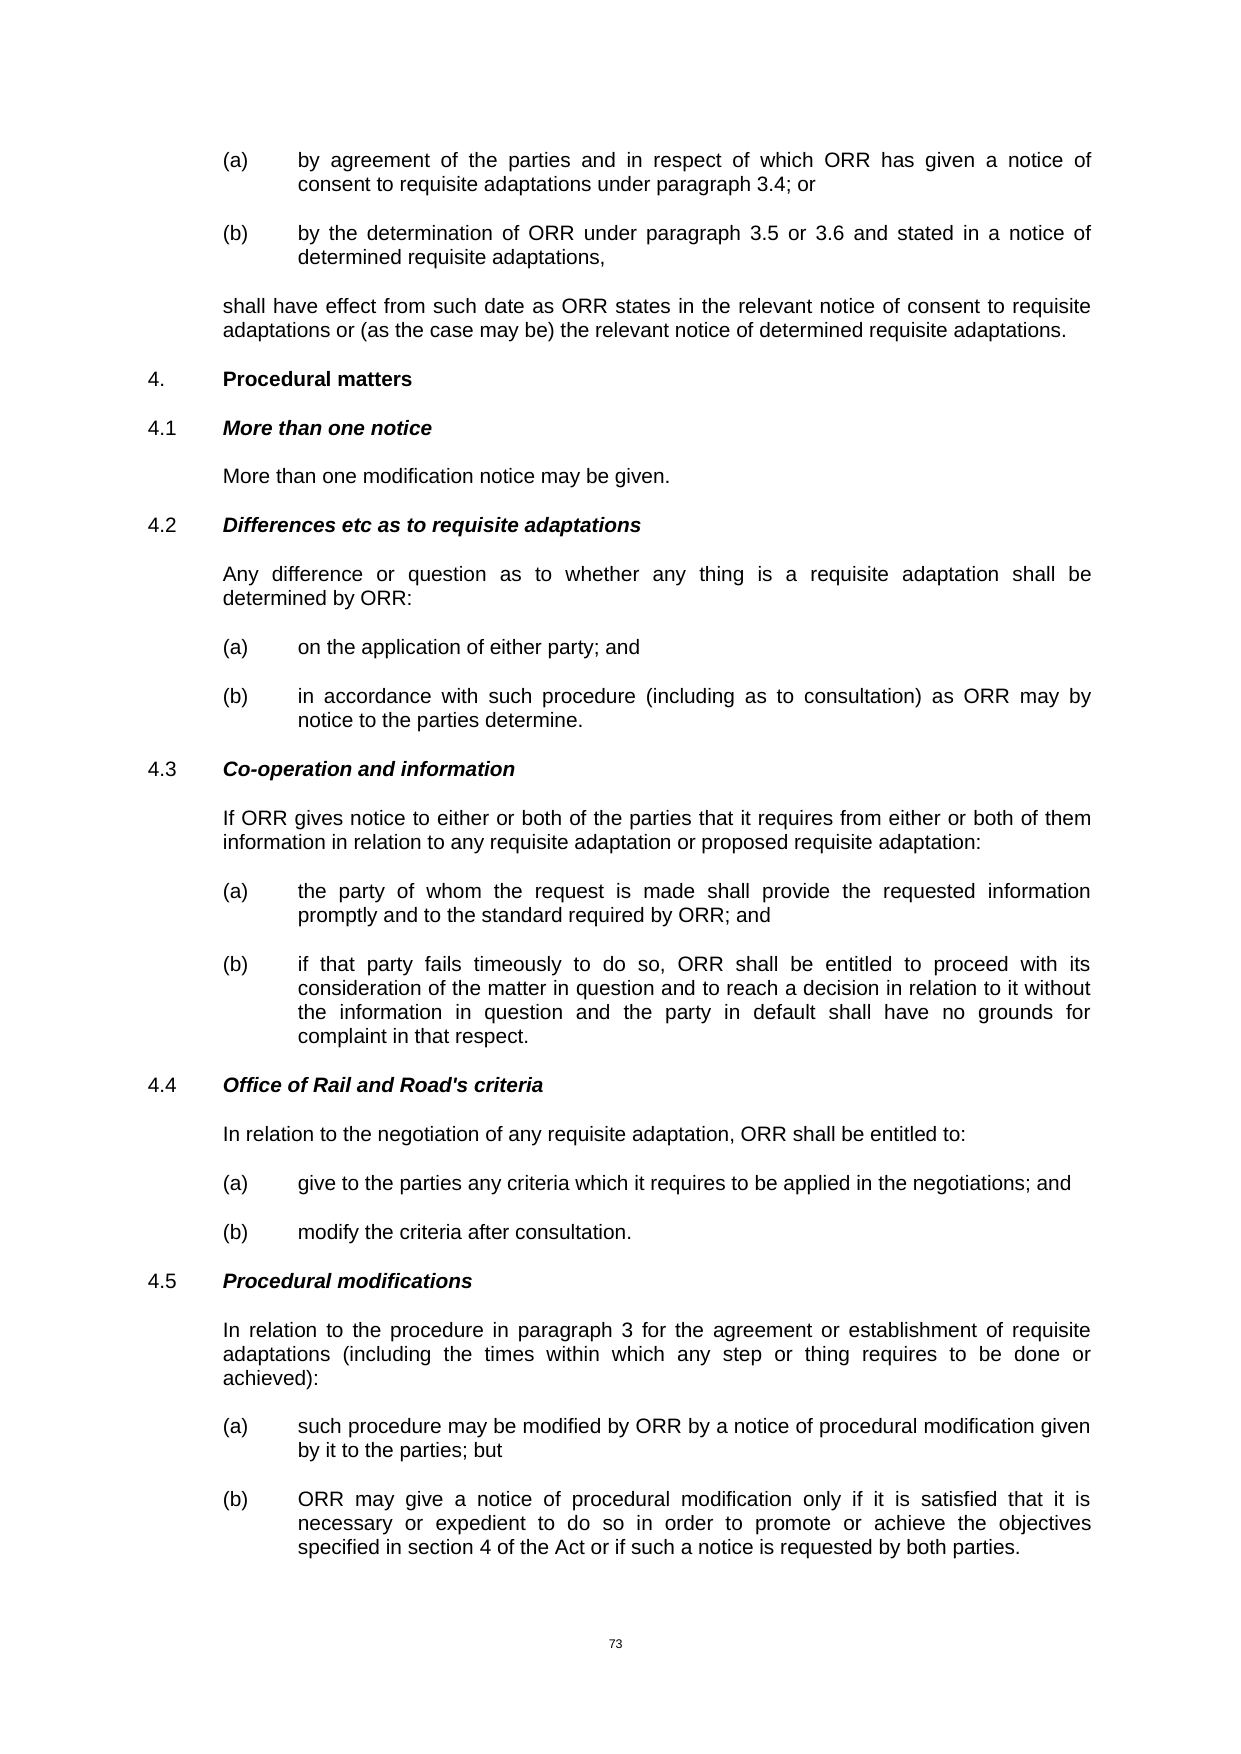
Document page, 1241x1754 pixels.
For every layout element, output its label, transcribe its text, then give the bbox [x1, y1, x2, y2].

text If ORR gives notice to either or both of the parties that it requires from either or both of them information in relation to any requisite adaptation or proposed requisite adaptation: [223, 806, 1092, 854]
subtitle ORR may give a notice of procedural modification only if it is satisfied that it is necessary or expedient to do so in order to promote or achieve the objectives specified in section 4 of the Act or if such a notice is requested by both parties. [223, 1487, 1092, 1559]
text Any difference or question as to whether any thing is a requisite adaptation shall be determined by ORR: [223, 562, 1092, 610]
text Procedural matters [148, 366, 1092, 390]
subtitle such procedure may be modified by ORR by a notice of procedural modification given by it to the parties; but [223, 1414, 1092, 1462]
text In relation to the negotiation of any requisite adaptation, ORR shall be entitled to: [223, 1122, 1092, 1146]
subtitle if that party fails timeously to do so, ORR shall be entitled to proceed with its consideration of the matter in question and to reach a decision in relation to it without the information in question and the party in default shall have no grounds for complaint in that respect. [223, 952, 1092, 1048]
subtitle by agreement of the parties and in respect of which ORR has given a notice of consent to requisite adaptations under paragraph 3.4; or [223, 148, 1092, 196]
subtitle modify the criteria after consultation. [223, 1219, 1092, 1243]
text Office of Rail and Road's criteria [148, 1073, 1092, 1097]
subtitle in accordance with such procedure (including as to consultation) as ORR may by notice to the parties determine. [223, 684, 1092, 732]
text More than one notice [148, 415, 1092, 439]
subtitle by the determination of ORR under paragraph 3.5 or 3.6 and stated in a notice of determined requisite adaptations, [223, 221, 1092, 268]
text In relation to the procedure in paragraph 3 for the agreement or establishment of requisite adaptations (including the times within which any step or thing requires to be done or achieved): [223, 1317, 1092, 1389]
text Differences etc as to requisite adaptations [148, 513, 1092, 537]
text More than one modification notice may be given. [223, 464, 1092, 488]
subtitle the party of whom the request is made shall provide the requested information promptly and to the standard required by ORR; and [223, 879, 1092, 927]
text shall have effect from such date as ORR states in the relevant notice of consent to requisite adaptations or (as the case may be) the relevant notice of determined requisite adaptations. [223, 293, 1092, 341]
text Co-operation and information [148, 757, 1092, 781]
text Procedural modifications [148, 1268, 1092, 1292]
subtitle on the application of either party; and [223, 635, 1092, 659]
subtitle give to the parties any criteria which it requires to be applied in the negotiations; and [223, 1171, 1092, 1194]
